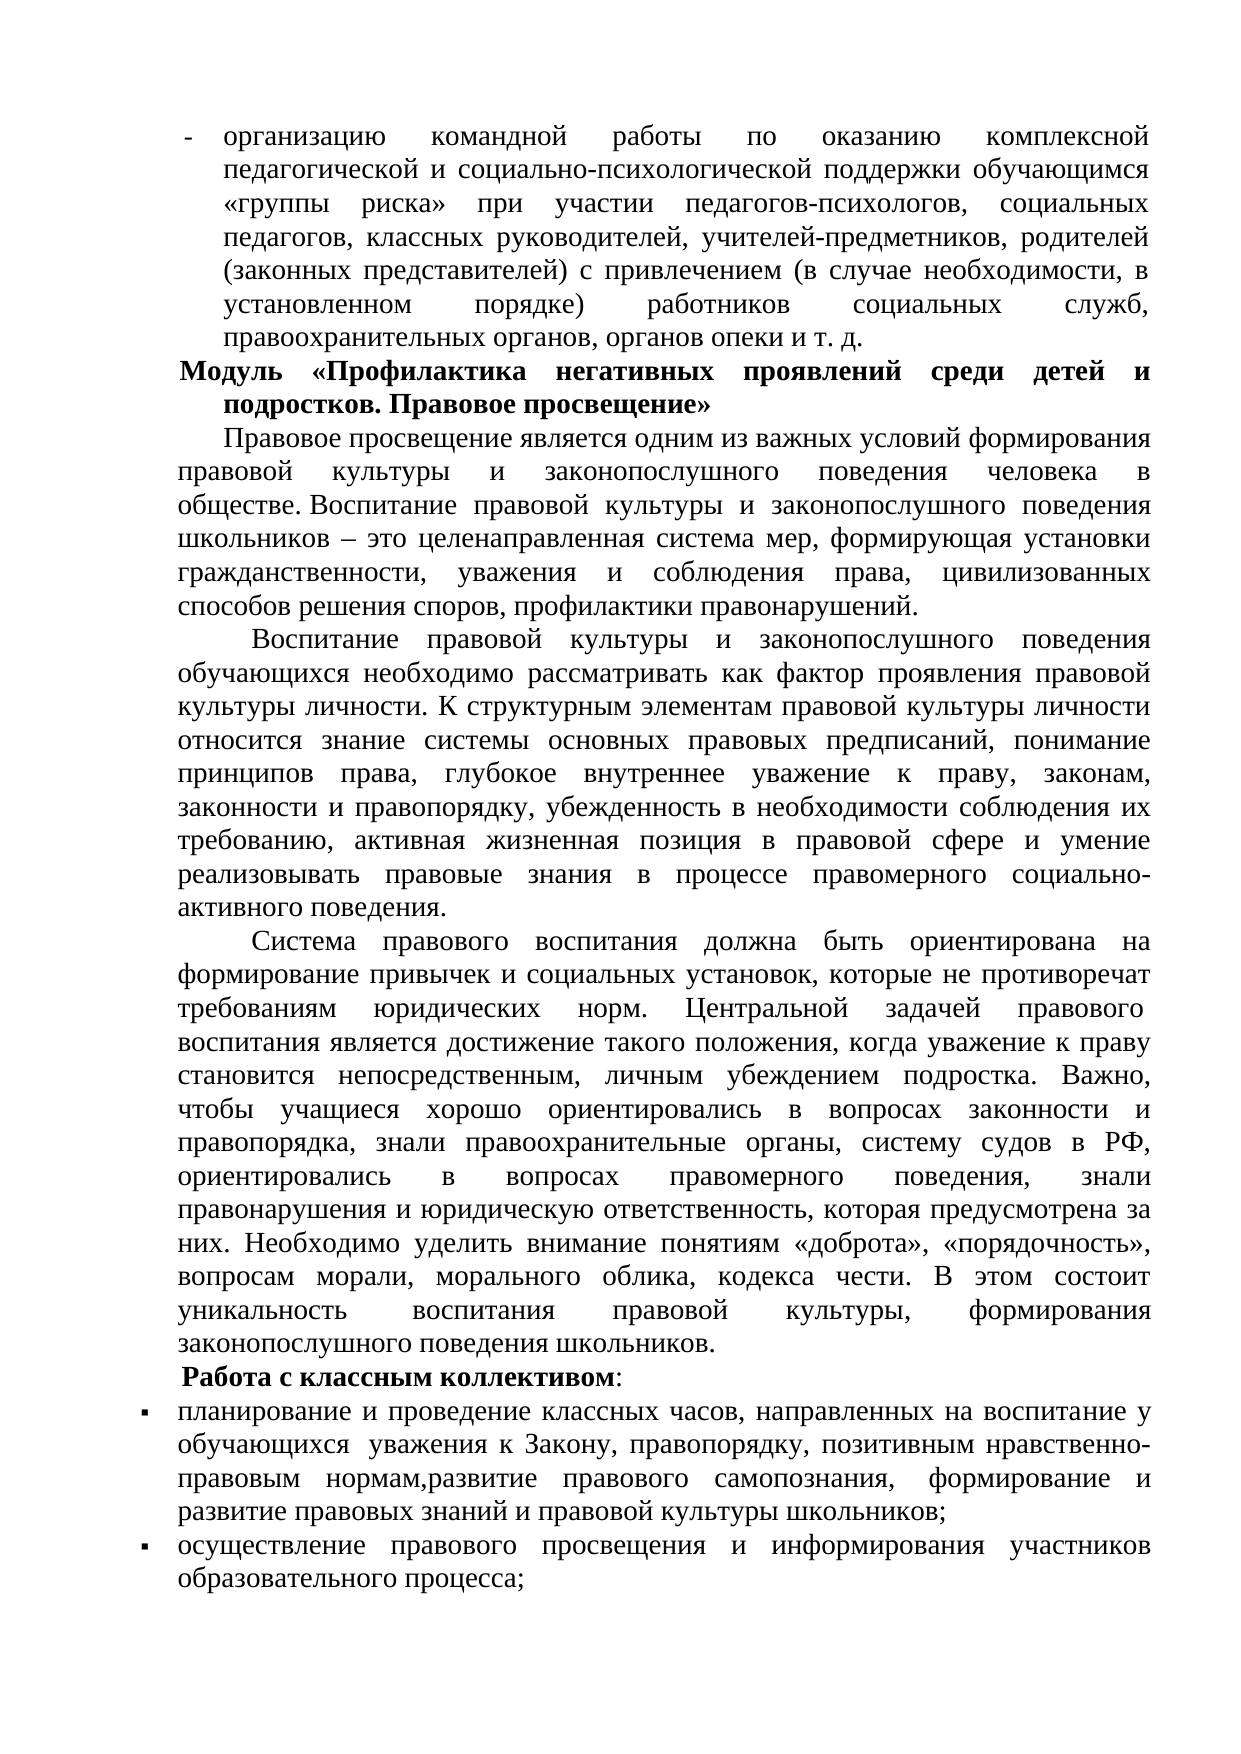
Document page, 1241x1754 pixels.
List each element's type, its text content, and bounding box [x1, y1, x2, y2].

text Система правового воспитания должна быть ориентирована на формирование привычек и социальных установок, которые не противоречат требованиям юридических норм. Центральной задачей правового воспитания является достижение такого положения, когда уважение к праву становится непосредственным, личным убеждением подростка. Важно, чтобы учащиеся хорошо ориентировались в вопросах законности и правопорядка, знали правоохранительные органы, систему судов в РФ, ориентировались в вопросах правомерного поведения, знали правонарушения и юридическую ответственность, которая предусмотрена за них. Необходимо уделить внимание понятиям «доброта», «порядочность», вопросам морали, морального облика, кодекса чести. В этом состоит уникальность воспитания правовой культуры, формирования законопослушного поведения школьников. [177, 923, 1152, 1359]
list организацию командной работы по оказанию комплексной педагогической и социально-психологической поддержки обучающимся «группы риска» при участии педагогов-психологов, социальных педагогов, классных руководителей, учителей-предметников, родителей (законных представителей) с привлечением (в случае необходимости, в установленном порядке) работников социальных служб, правоохранительных органов, органов опеки и т. д. [183, 118, 1149, 353]
text Модуль «Профилактика негативных проявлений среди детей и подростков. Правовое просвещение» [179, 353, 1152, 420]
text Работа с классным коллективом: [181, 1359, 1152, 1393]
list планирование и проведение классных часов, направленных на воспитание у обучающихся уважения к Закону, правопорядку, позитивным нравственно-правовым нормам,развитие правового самопознания, формирование и развитие правовых знаний и правовой культуры школьников; [140, 1393, 1152, 1527]
list осуществление правового просвещения и информирования участников образовательного процесса; [140, 1527, 1152, 1594]
text Правовое просвещение является одним из важных условий формирования правовой культуры и законопослушного поведения человека в обществе. Воспитание правовой культуры и законопослушного поведения школьников – это целенаправленная система мер, формирующая установки гражданственности, уважения и соблюдения права, цивилизованных способов решения споров, профилактики правонарушений. [177, 420, 1152, 621]
text Воспитание правовой культуры и законопослушного поведения обучающихся необходимо рассматривать как фактор проявления правовой культуры личности. К структурным элементам правовой культуры личности относится знание системы основных правовых предписаний, понимание принципов права, глубокое внутреннее уважение к праву, законам, законности и правопорядку, убежденность в необходимости соблюдения их требованию, активная жизненная позиция в правовой сфере и умение реализовывать правовые знания в процессе правомерного социально-активного поведения. [177, 621, 1152, 923]
